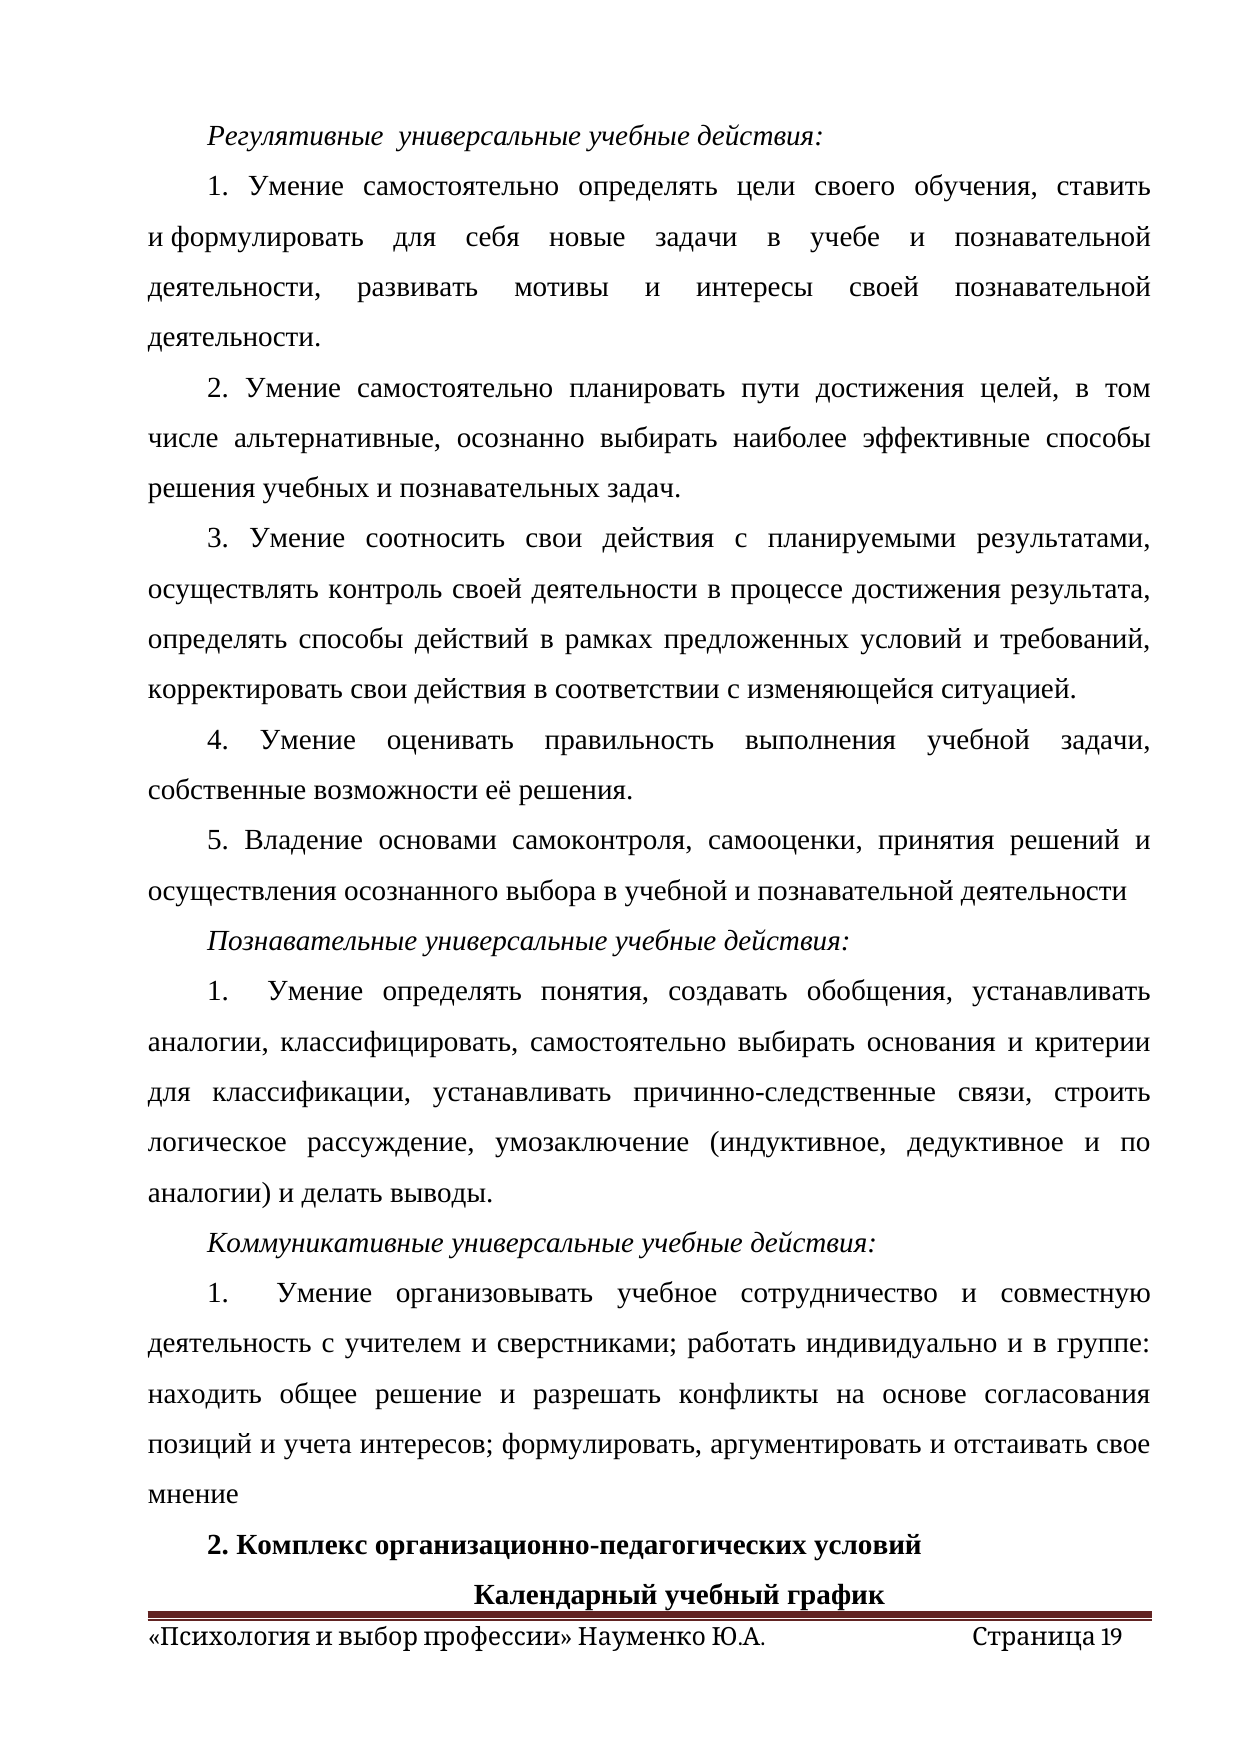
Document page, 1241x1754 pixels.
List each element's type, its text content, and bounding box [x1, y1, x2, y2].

text 5. Владение основами самоконтроля, самооценки, принятия решений и осуществления осознанного выбора в учебной и познавательной деятельности [148, 822, 1152, 906]
text 1. Умение организовывать учебное сотрудничество и совместную деятельность с учителем и сверстниками; работать индивидуально и в группе: находить общее решение и разрешать конфликты на основе согласования позиций и учета интересов; формулировать, аргументировать и отстаивать свое мнение [148, 1275, 1152, 1510]
text 4. Умение оценивать правильность выполнения учебной задачи, собственные возможности её решения. [148, 722, 1152, 806]
text Познавательные универсальные учебные действия: [148, 923, 1152, 957]
text Коммуникативные универсальные учебные действия: [148, 1225, 1152, 1258]
text 2. Комплекс организационно-педагогических условий [148, 1527, 1152, 1560]
text Календарный учебный график [148, 1577, 1152, 1611]
text 2. Умение самостоятельно планировать пути достижения целей, в том числе альтернативные, осознанно выбирать наиболее эффективные способы решения учебных и познавательных задач. [148, 370, 1152, 504]
text 1. Умение самостоятельно определять цели своего обучения, ставить и формулировать для себя новые задачи в учебе и познавательной деятельности, развивать мотивы и интересы своей познавательной деятельности. [148, 168, 1152, 353]
text Регулятивные универсальные учебные действия: [148, 118, 1152, 152]
text 1. Умение определять понятия, создавать обобщения, устанавливать аналогии, классифицировать, самостоятельно выбирать основания и критерии для классификации, устанавливать причинно-следственные связи, строить логическое рассуждение, умозаключение (индуктивное, дедуктивное и по аналогии) и делать выводы. [148, 973, 1152, 1208]
text 3. Умение соотносить свои действия с планируемыми результатами, осуществлять контроль своей деятельности в процессе достижения результата, определять способы действий в рамках предложенных условий и требований, корректировать свои действия в соответствии с изменяющейся ситуацией. [148, 521, 1152, 705]
